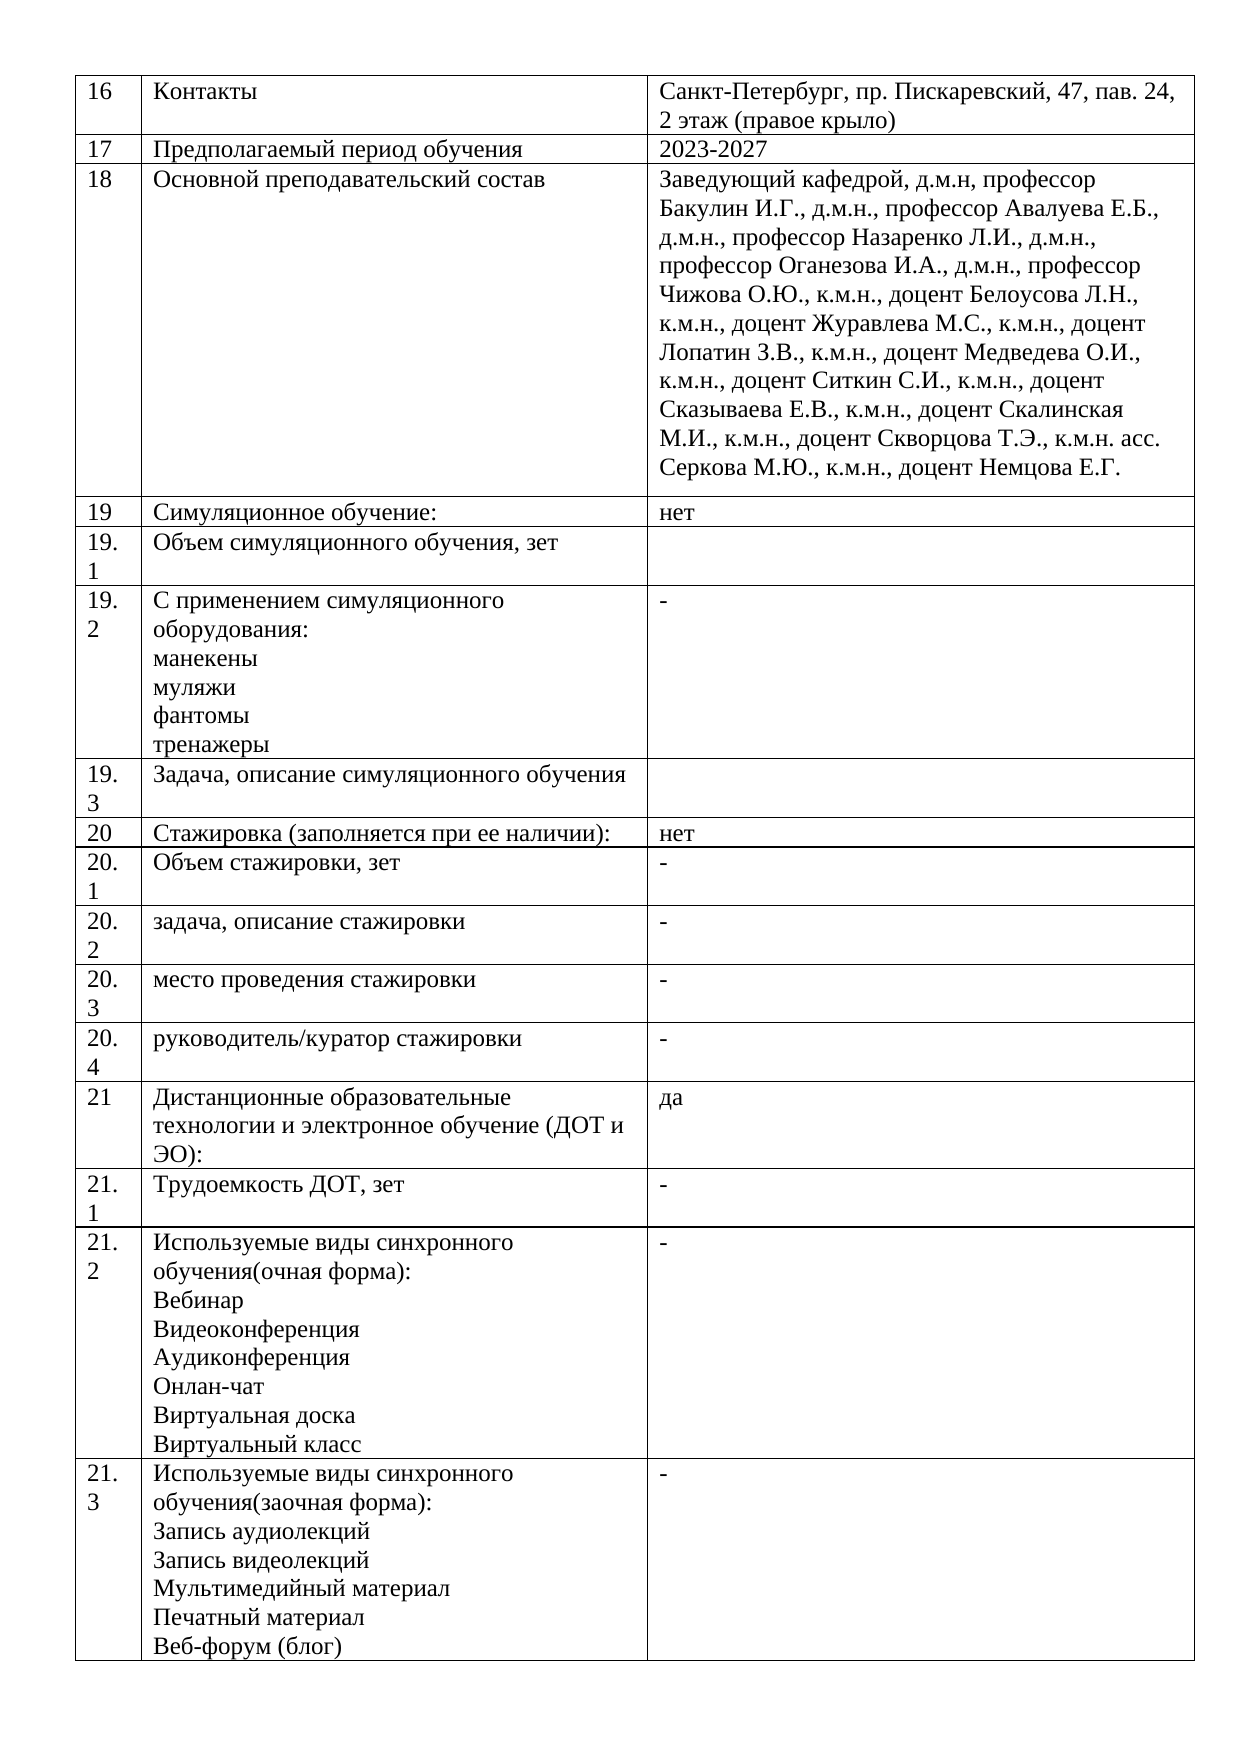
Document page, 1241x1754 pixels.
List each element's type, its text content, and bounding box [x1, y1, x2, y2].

table_cell Санкт-Петербург, пр. Пискаревский, 47, пав. 24, 2 этаж (правое крыло) [648, 76, 1194, 133]
table_cell 19.1 [76, 527, 141, 584]
table_cell С применением симуляционного оборудования: манекены муляжи фантомы тренажеры [142, 586, 647, 758]
table_cell 21.2 [76, 1228, 141, 1457]
table_cell 19.3 [76, 759, 141, 817]
table_cell 16 [76, 76, 141, 133]
table_cell [648, 527, 1194, 584]
table_cell - [648, 965, 1194, 1022]
table_cell 20 [76, 818, 141, 846]
table_cell нет [648, 497, 1194, 526]
table_cell 20.1 [76, 848, 141, 905]
table_cell 2023-2027 [648, 135, 1194, 163]
table_cell 18 [76, 164, 141, 496]
table_cell 20.4 [76, 1023, 141, 1081]
table_cell 17 [76, 135, 141, 163]
table_cell Объем симуляционного обучения, зет [142, 527, 647, 584]
table_cell 21.1 [76, 1169, 141, 1226]
table_cell Дистанционные образовательные технологии и электронное обучение (ДОТ и ЭО): [142, 1082, 647, 1168]
table_cell нет [648, 818, 1194, 846]
table_cell Трудоемкость ДОТ, зет [142, 1169, 647, 1226]
table_cell 21.3 [76, 1459, 141, 1660]
table_cell - [648, 906, 1194, 963]
table_cell да [648, 1082, 1194, 1168]
table_cell - [648, 1023, 1194, 1081]
table_cell Задача, описание симуляционного обучения [142, 759, 647, 817]
table_cell место проведения стажировки [142, 965, 647, 1022]
table_cell Основной преподавательский состав [142, 164, 647, 496]
table_cell - [648, 586, 1194, 758]
table_cell 21 [76, 1082, 141, 1168]
table_cell - [648, 1169, 1194, 1226]
table_cell Стажировка (заполняется при ее наличии): [142, 818, 647, 846]
table_cell Объем стажировки, зет [142, 848, 647, 905]
table_cell 20.3 [76, 965, 141, 1022]
table_cell - [648, 1459, 1194, 1660]
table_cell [142, 1459, 647, 1660]
table_cell - [648, 848, 1194, 905]
table_cell [648, 759, 1194, 817]
table_cell Используемые виды синхронного обучения(очная форма): Вебинар Видеоконференция Аудиконференция Онлан-чат Виртуальная доска Виртуальный класс [142, 1228, 647, 1457]
table_cell 20.2 [76, 906, 141, 963]
table_cell Контакты [142, 76, 647, 133]
table_cell Симуляционное обучение: [142, 497, 647, 526]
table_cell Заведующий кафедрой, д.м.н, профессор Бакулин И.Г., д.м.н., профессор Авалуева Е.Б., д.м.н., профессор Назаренко Л.И., д.м.н., профессор Оганезова И.А., д.м.н., профессор Чижова О.Ю., к.м.н., доцент Белоусова Л.Н., к.м.н., доцент Журавлева М.С., к.м.н., доцент Лопатин З.В., к.м.н., доцент Медведева О.И., к.м.н., доцент Ситкин С.И., к.м.н., доцент Сказываева Е.В., к.м.н., доцент Скалинская М.И., к.м.н., доцент Скворцова Т.Э., к.м.н. асс. Серкова М.Ю., к.м.н., доцент Немцова Е.Г. [648, 164, 1194, 496]
table_cell руководитель/куратор стажировки [142, 1023, 647, 1081]
table_cell задача, описание стажировки [142, 906, 647, 963]
table_cell 19.2 [76, 586, 141, 758]
table_cell Предполагаемый период обучения [142, 135, 647, 163]
table_cell - [648, 1228, 1194, 1457]
table_cell 19 [76, 497, 141, 526]
